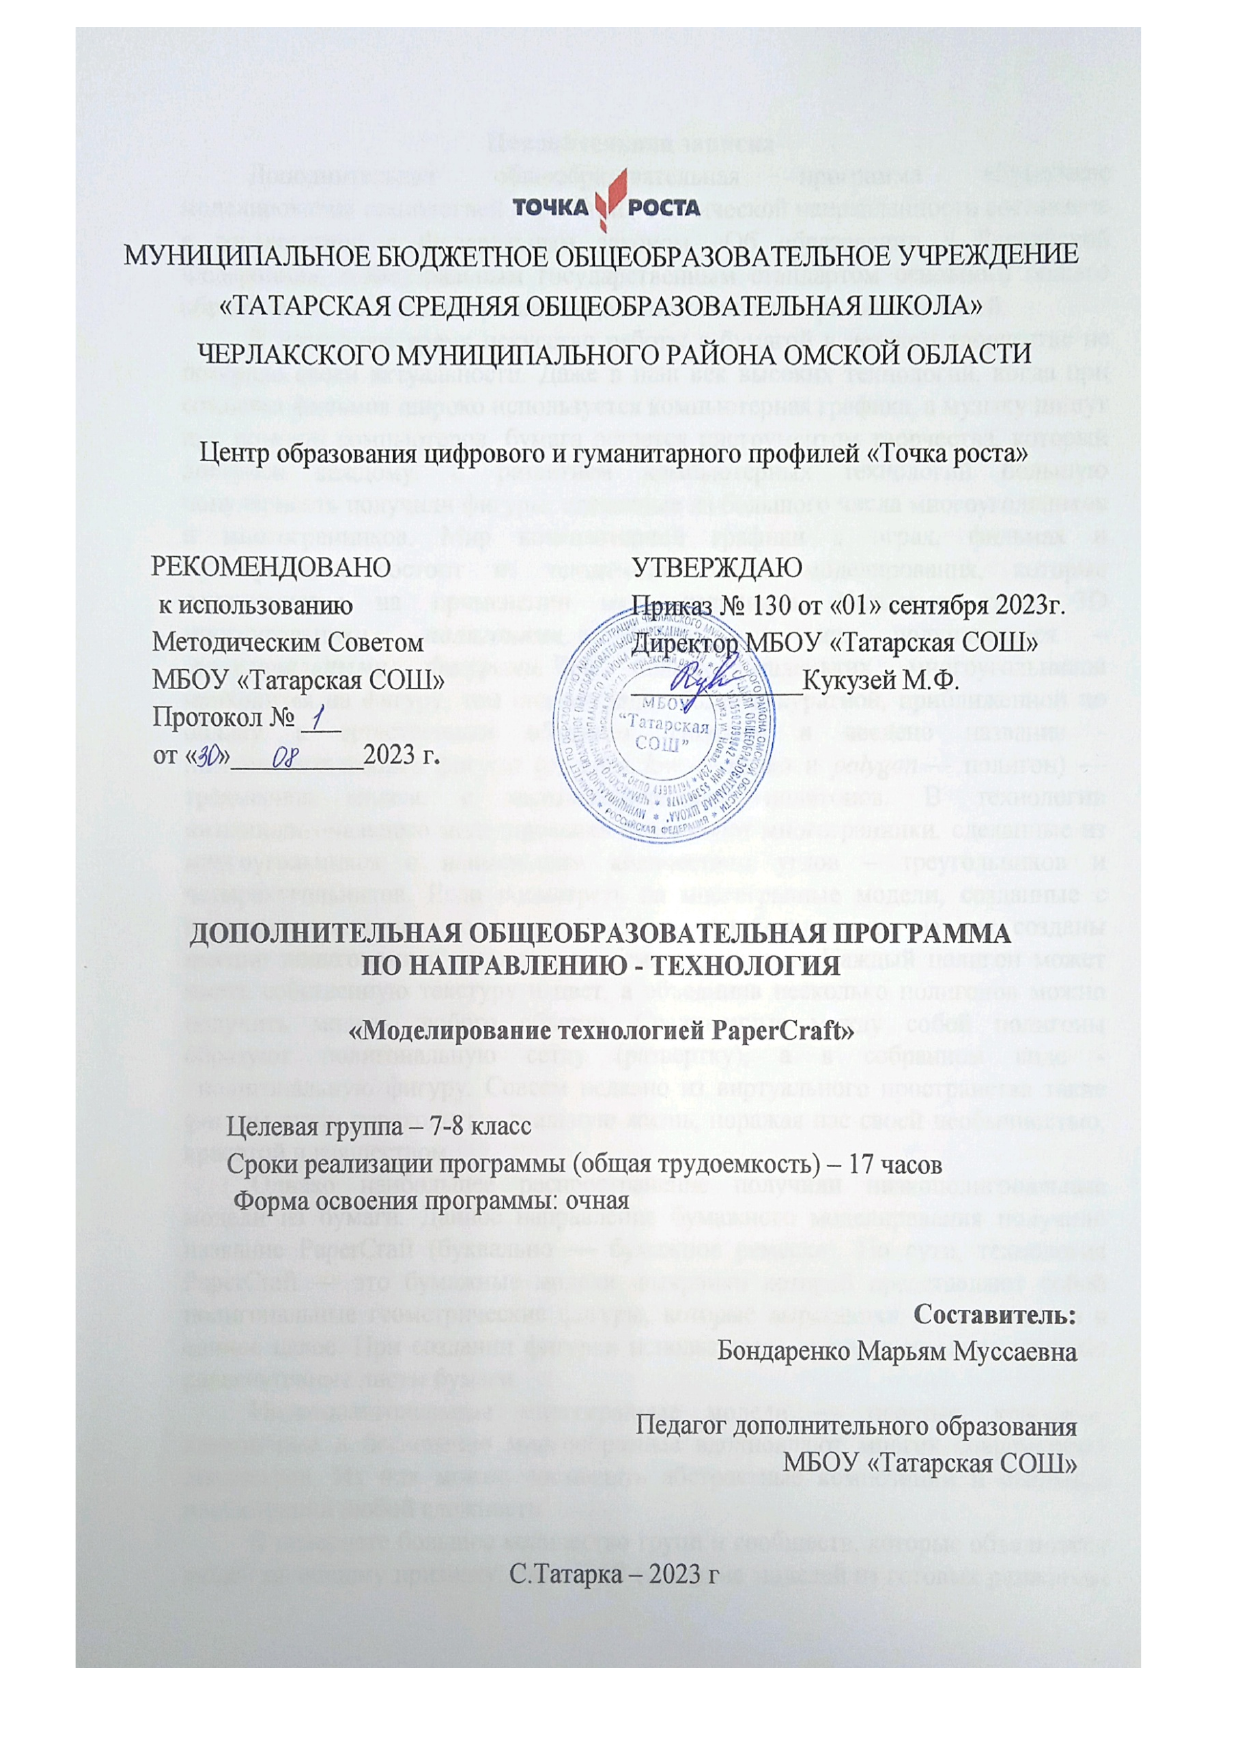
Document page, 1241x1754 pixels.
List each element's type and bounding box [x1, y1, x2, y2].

picture [75, 27, 1142, 1668]
